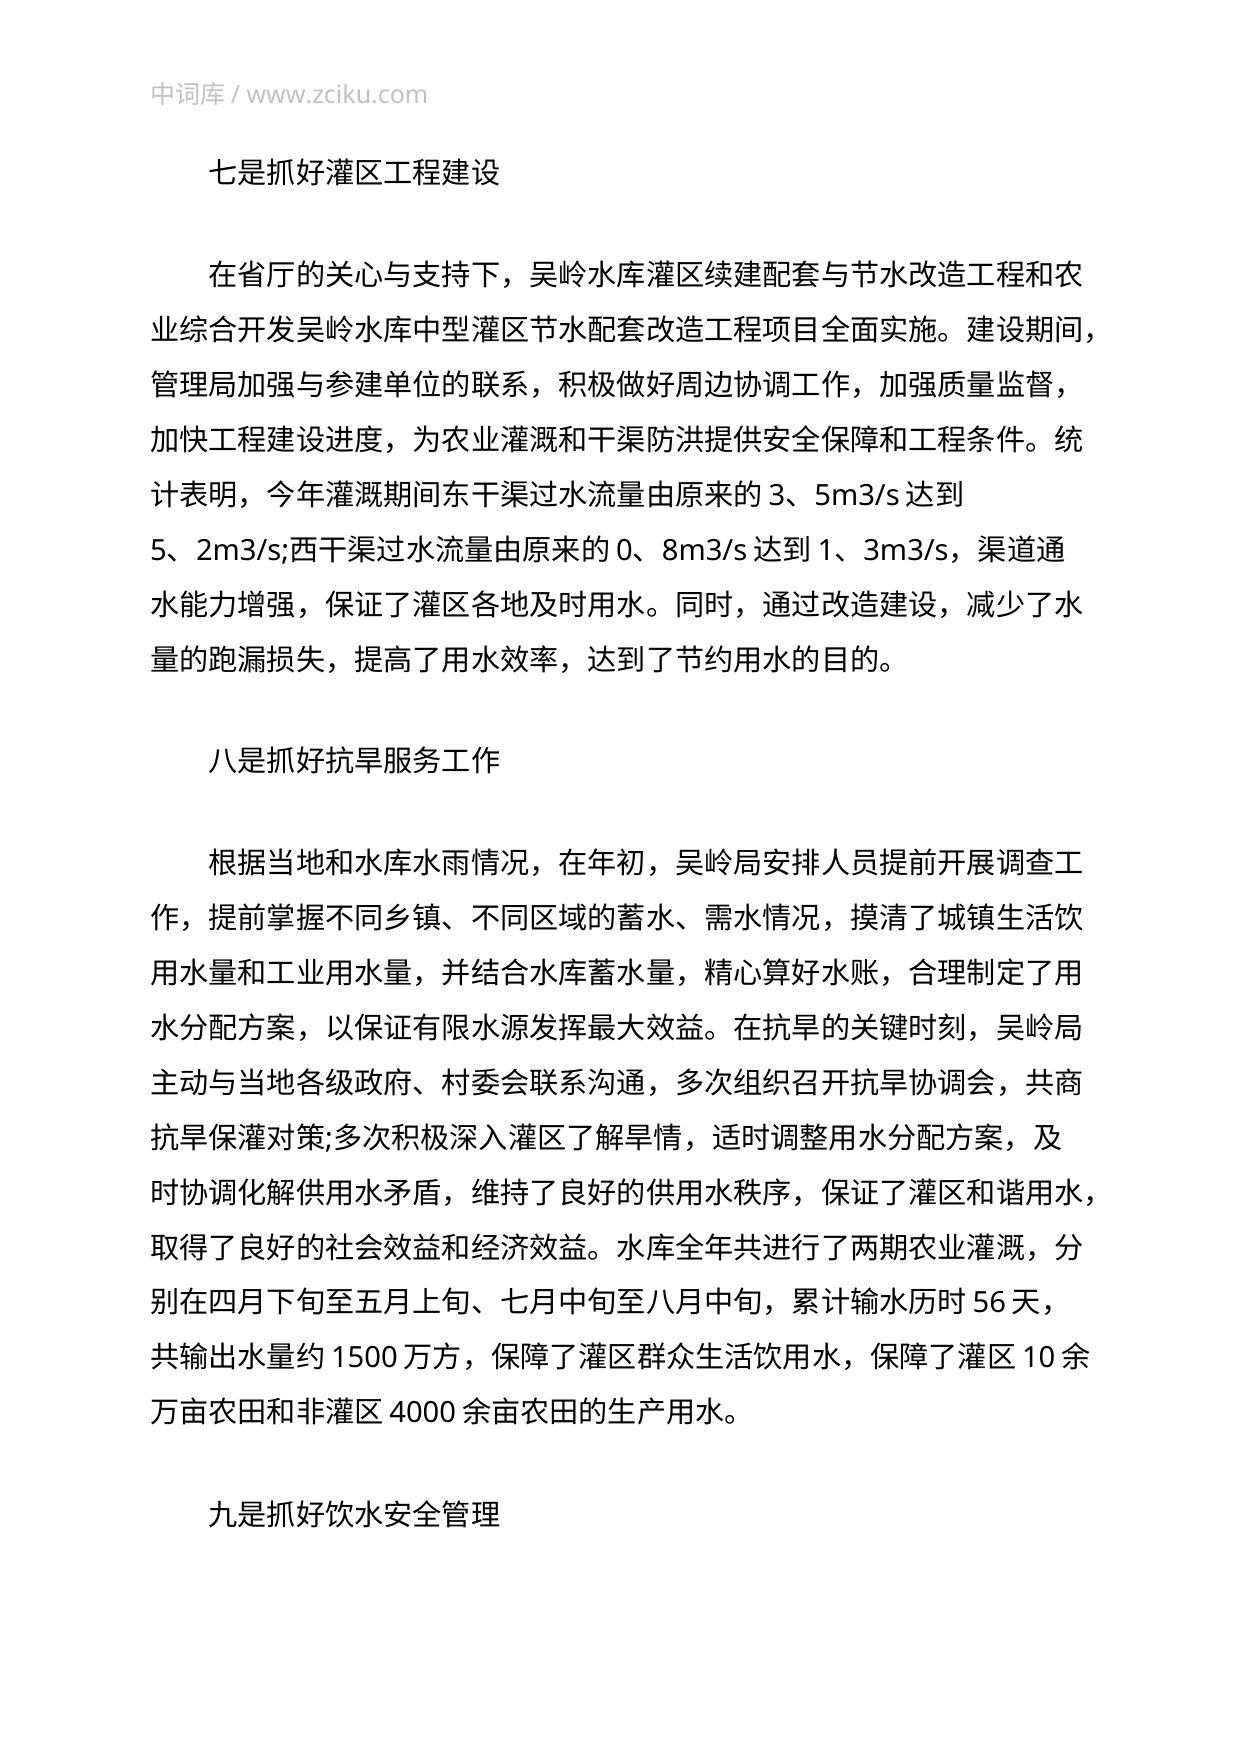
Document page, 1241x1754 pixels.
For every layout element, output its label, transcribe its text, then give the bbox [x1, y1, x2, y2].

text 八是抓好抗旱服务工作 [150, 738, 1090, 780]
text 根据当地和水库水雨情况，在年初，吴岭局安排人员提前开展调查工作，提前掌握不同乡镇、不同区域的蓄水、需水情况，摸清了城镇生活饮用水量和工业用水量，并结合水库蓄水量，精心算好水账，合理制定了用水分配方案，以保证有限水源发挥最大效益。在抗旱的关键时刻，吴岭局主动与当地各级政府、村委会联系沟通，多次组织召开抗旱协调会，共商抗旱保灌对策;多次积极深入灌区了解旱情，适时调整用水分配方案，及时协调化解供用水矛盾，维持了良好的供用水秩序，保证了灌区和谐用水，取得了良好的社会效益和经济效益。水库全年共进行了两期农业灌溉，分别在四月下旬至五月上旬、七月中旬至八月中旬，累计输水历时56天，共输出水量约1500万方，保障了灌区群众生活饮用水，保障了灌区10余万亩农田和非灌区4000余亩农田的生产用水。 [150, 840, 1090, 1431]
text 九是抓好饮水安全管理 [150, 1491, 1090, 1533]
text 七是抓好灌区工程建设 [150, 150, 1090, 192]
text 在省厅的关心与支持下，吴岭水库灌区续建配套与节水改造工程和农业综合开发吴岭水库中型灌区节水配套改造工程项目全面实施。建设期间，管理局加强与参建单位的联系，积极做好周边协调工作，加强质量监督，加快工程建设进度，为农业灌溉和干渠防洪提供安全保障和工程条件。统计表明，今年灌溉期间东干渠过水流量由原来的3、5m3/s达到5、2m3/s;西干渠过水流量由原来的0、8m3/s达到1、3m3/s，渠道通水能力增强，保证了灌区各地及时用水。同时，通过改造建设，减少了水量的跑漏损失，提高了用水效率，达到了节约用水的目的。 [150, 252, 1090, 678]
